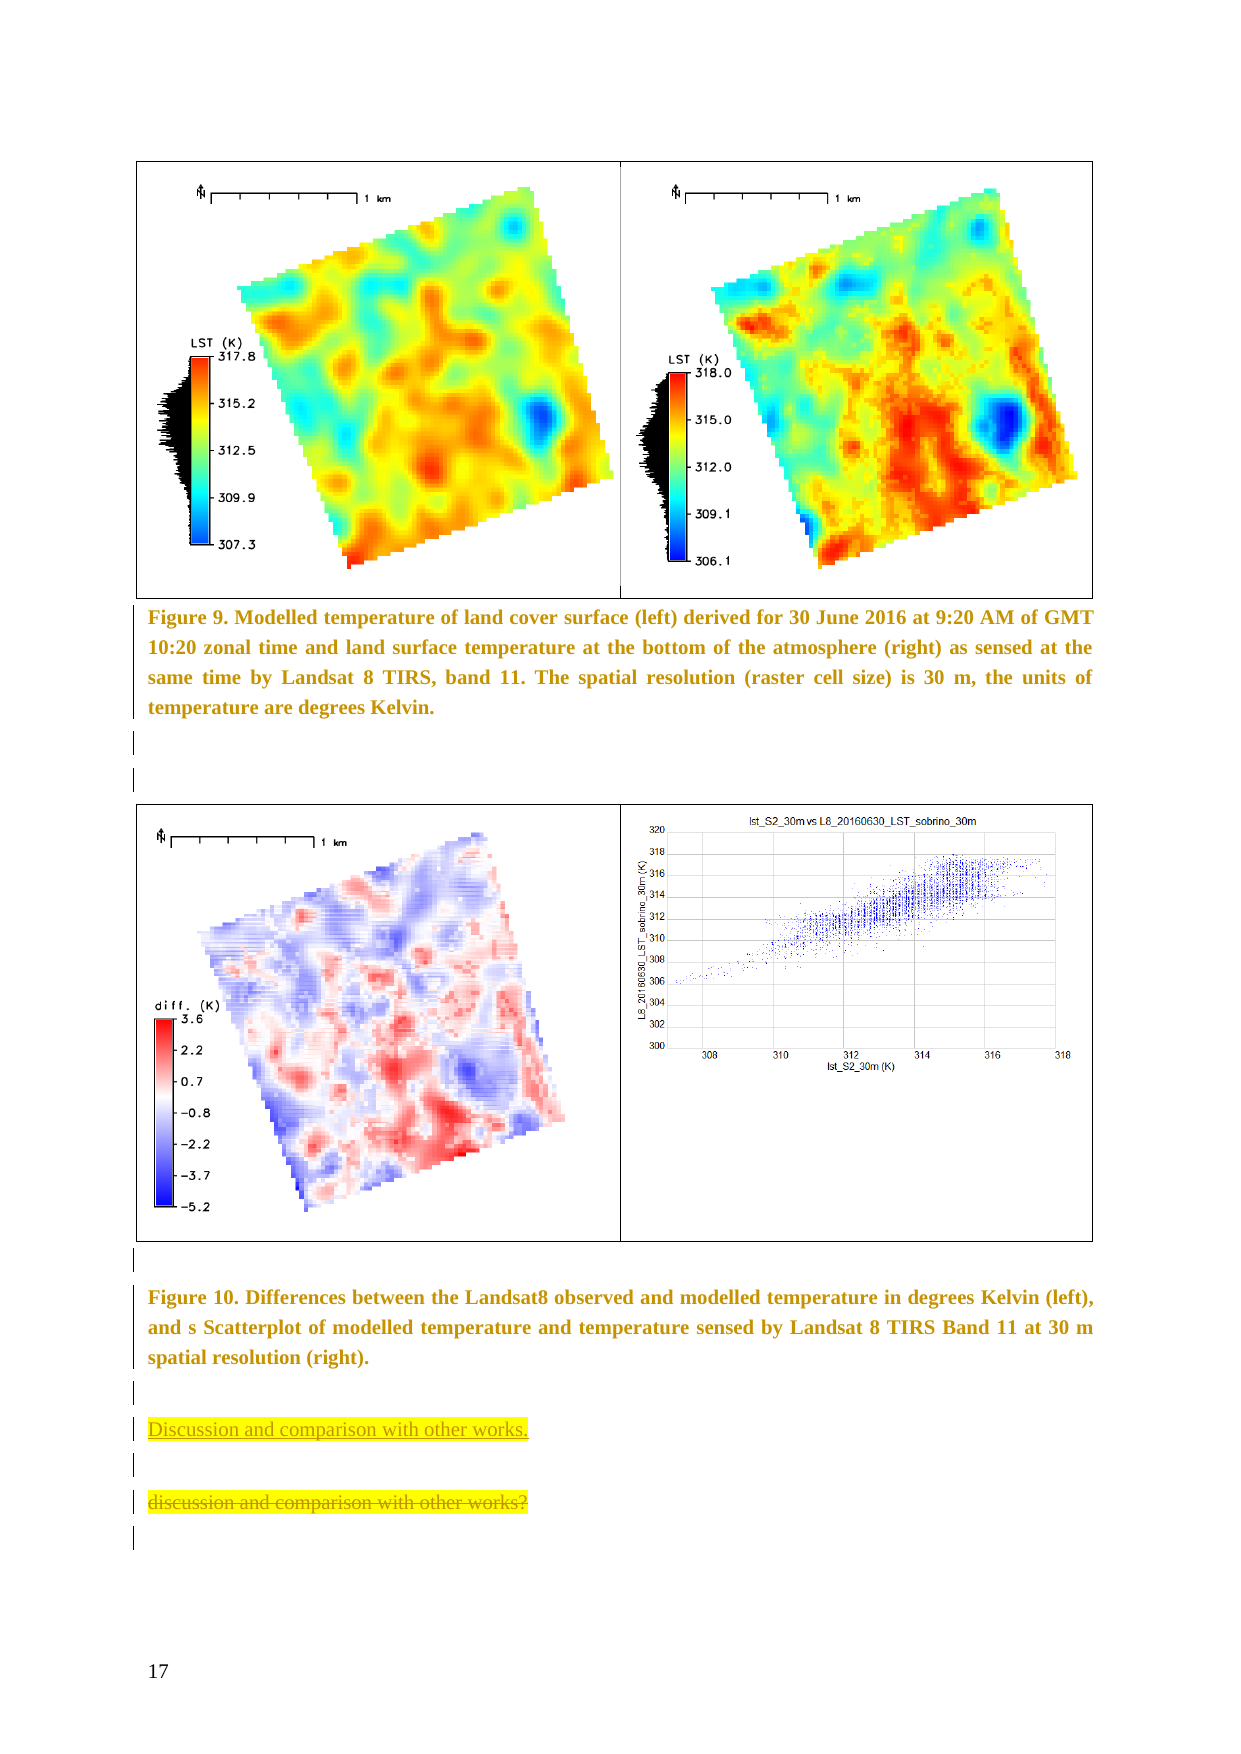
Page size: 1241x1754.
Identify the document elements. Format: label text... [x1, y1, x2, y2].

picture [147, 811, 575, 1229]
table_header [621, 162, 1092, 598]
text Figure 10. Differences between the Landsat8 observed and modelled temperature in degrees Kelvin (left), and s Scatterplot of modelled temperature and temperature sensed by Landsat 8 TIRS Band 11 at 30 m spatial resolution (right). [148, 1284, 1095, 1369]
picture [631, 167, 1086, 586]
table_header [621, 805, 1092, 1241]
picture [147, 167, 621, 586]
picture [631, 811, 1081, 1076]
table_header [137, 805, 620, 1241]
text Figure 9. Modelled temperature of land cover surface (left) derived for 30 June 2016 at 9:20 AM of GMT 10:20 zonal time and land surface temperature at the bottom of the atmosphere (right) as sensed at the same time by Landsat 8 TIRS, band 11. The spatial resolution (raster cell size) is 30 m, the units of temperature are degrees Kelvin. [148, 605, 1095, 719]
table_header [137, 162, 620, 598]
